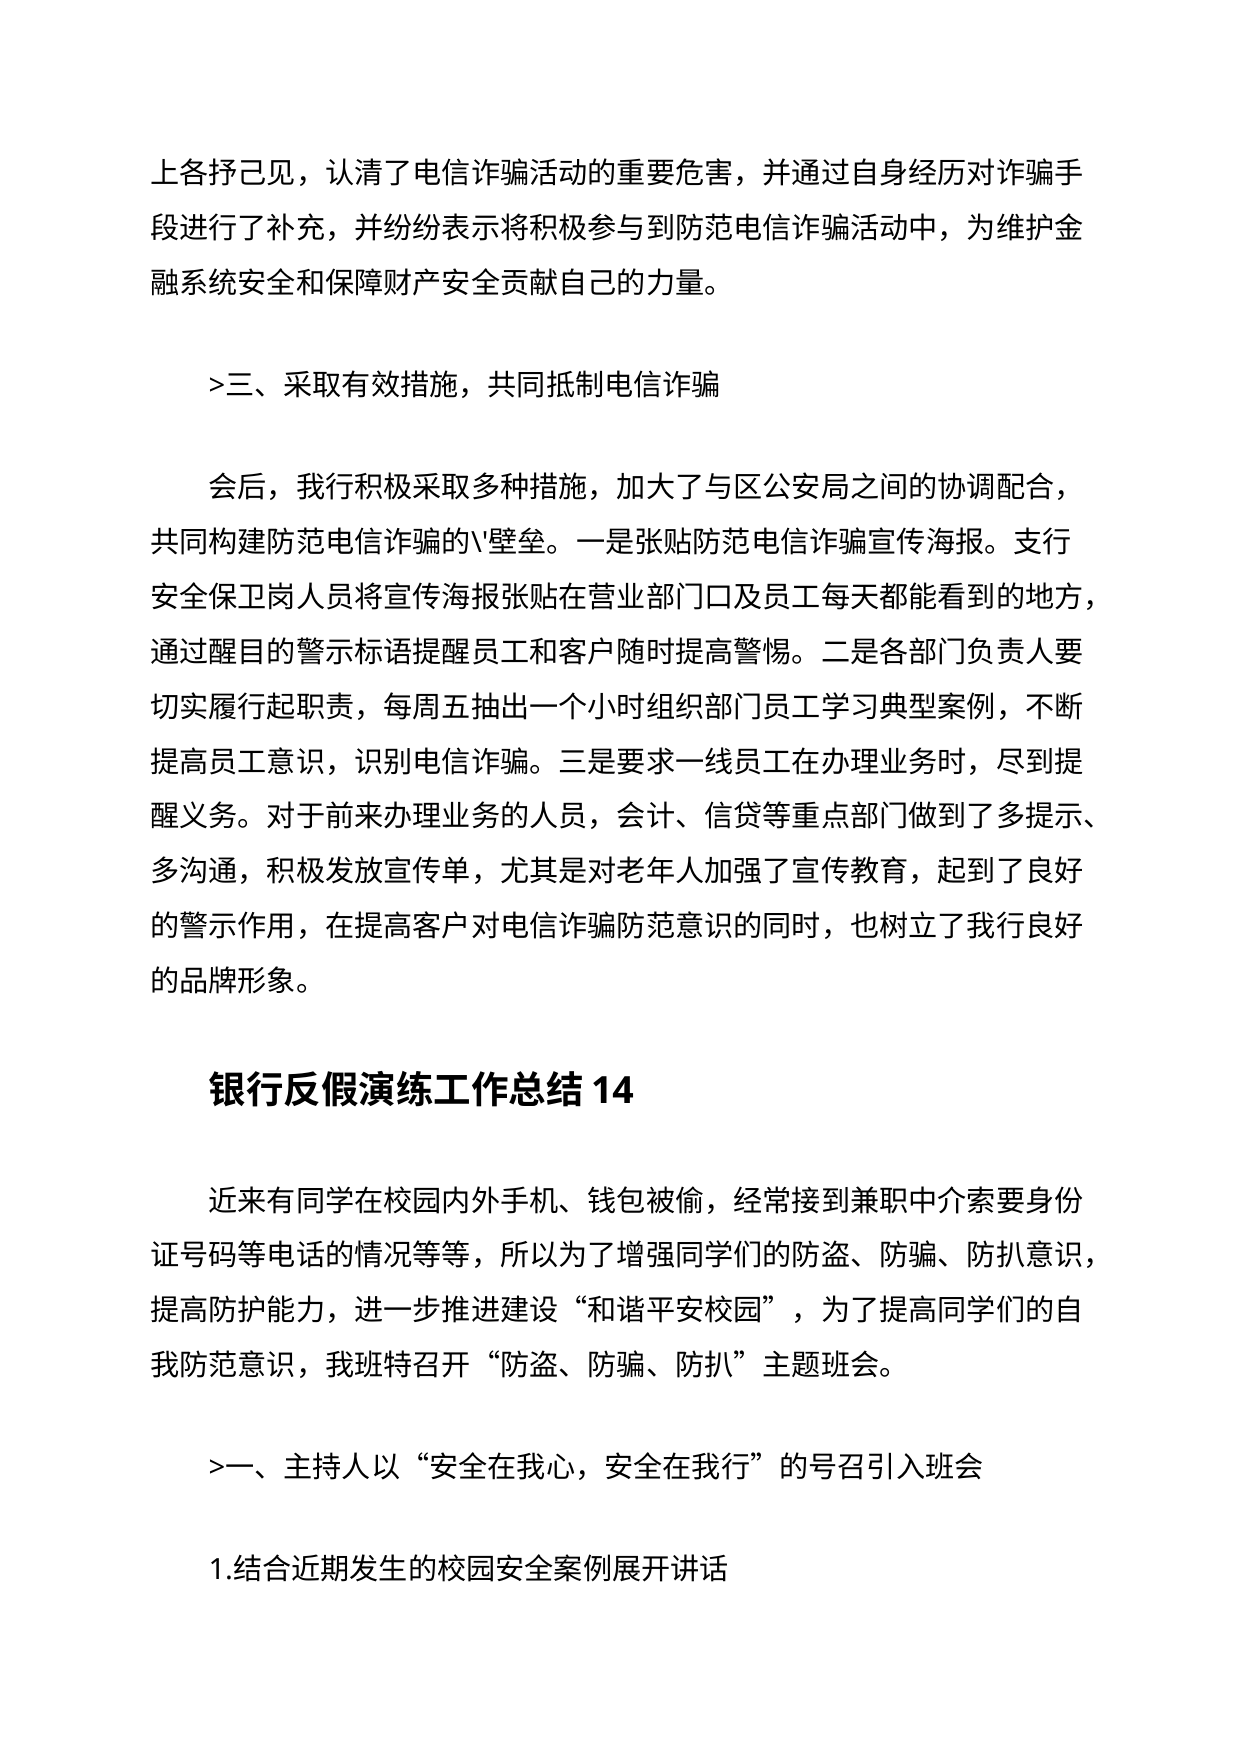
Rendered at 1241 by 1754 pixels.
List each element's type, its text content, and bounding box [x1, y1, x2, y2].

text >三、采取有效措施，共同抵制电信诈骗 [150, 362, 1090, 404]
text 1.结合近期发生的校园安全案例展开讲话 [150, 1546, 1090, 1588]
text >一、主持人以“安全在我心，安全在我行”的号召引入班会 [150, 1443, 1090, 1486]
text 银行反假演练工作总结14 [150, 1059, 1090, 1114]
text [150, 150, 1090, 302]
text 会后，我行积极采取多种措施，加大了与区公安局之间的协调配合，共同构建防范电信诈骗的\'壁垒。一是张贴防范电信诈骗宣传海报。支行安全保卫岗人员将宣传海报张贴在营业部门口及员工每天都能看到的地方，通过醒目的警示标语提醒员工和客户随时提高警惕。二是各部门负责人要切实履行起职责，每周五抽出一个小时组织部门员工学习典型案例，不断提高员工意识，识别电信诈骗。三是要求一线员工在办理业务时，尽到提醒义务。对于前来办理业务的人员，会计、信贷等重点部门做到了多提示、多沟通，积极发放宣传单，尤其是对老年人加强了宣传教育，起到了良好的警示作用，在提高客户对电信诈骗防范意识的同时，也树立了我行良好的品牌形象。 [150, 463, 1090, 1000]
text 近来有同学在校园内外手机、钱包被偷，经常接到兼职中介索要身份证号码等电话的情况等等，所以为了增强同学们的防盗、防骗、防扒意识，提高防护能力，进一步推进建设“和谐平安校园”，为了提高同学们的自我防范意识，我班特召开“防盗、防骗、防扒”主题班会。 [150, 1177, 1090, 1384]
